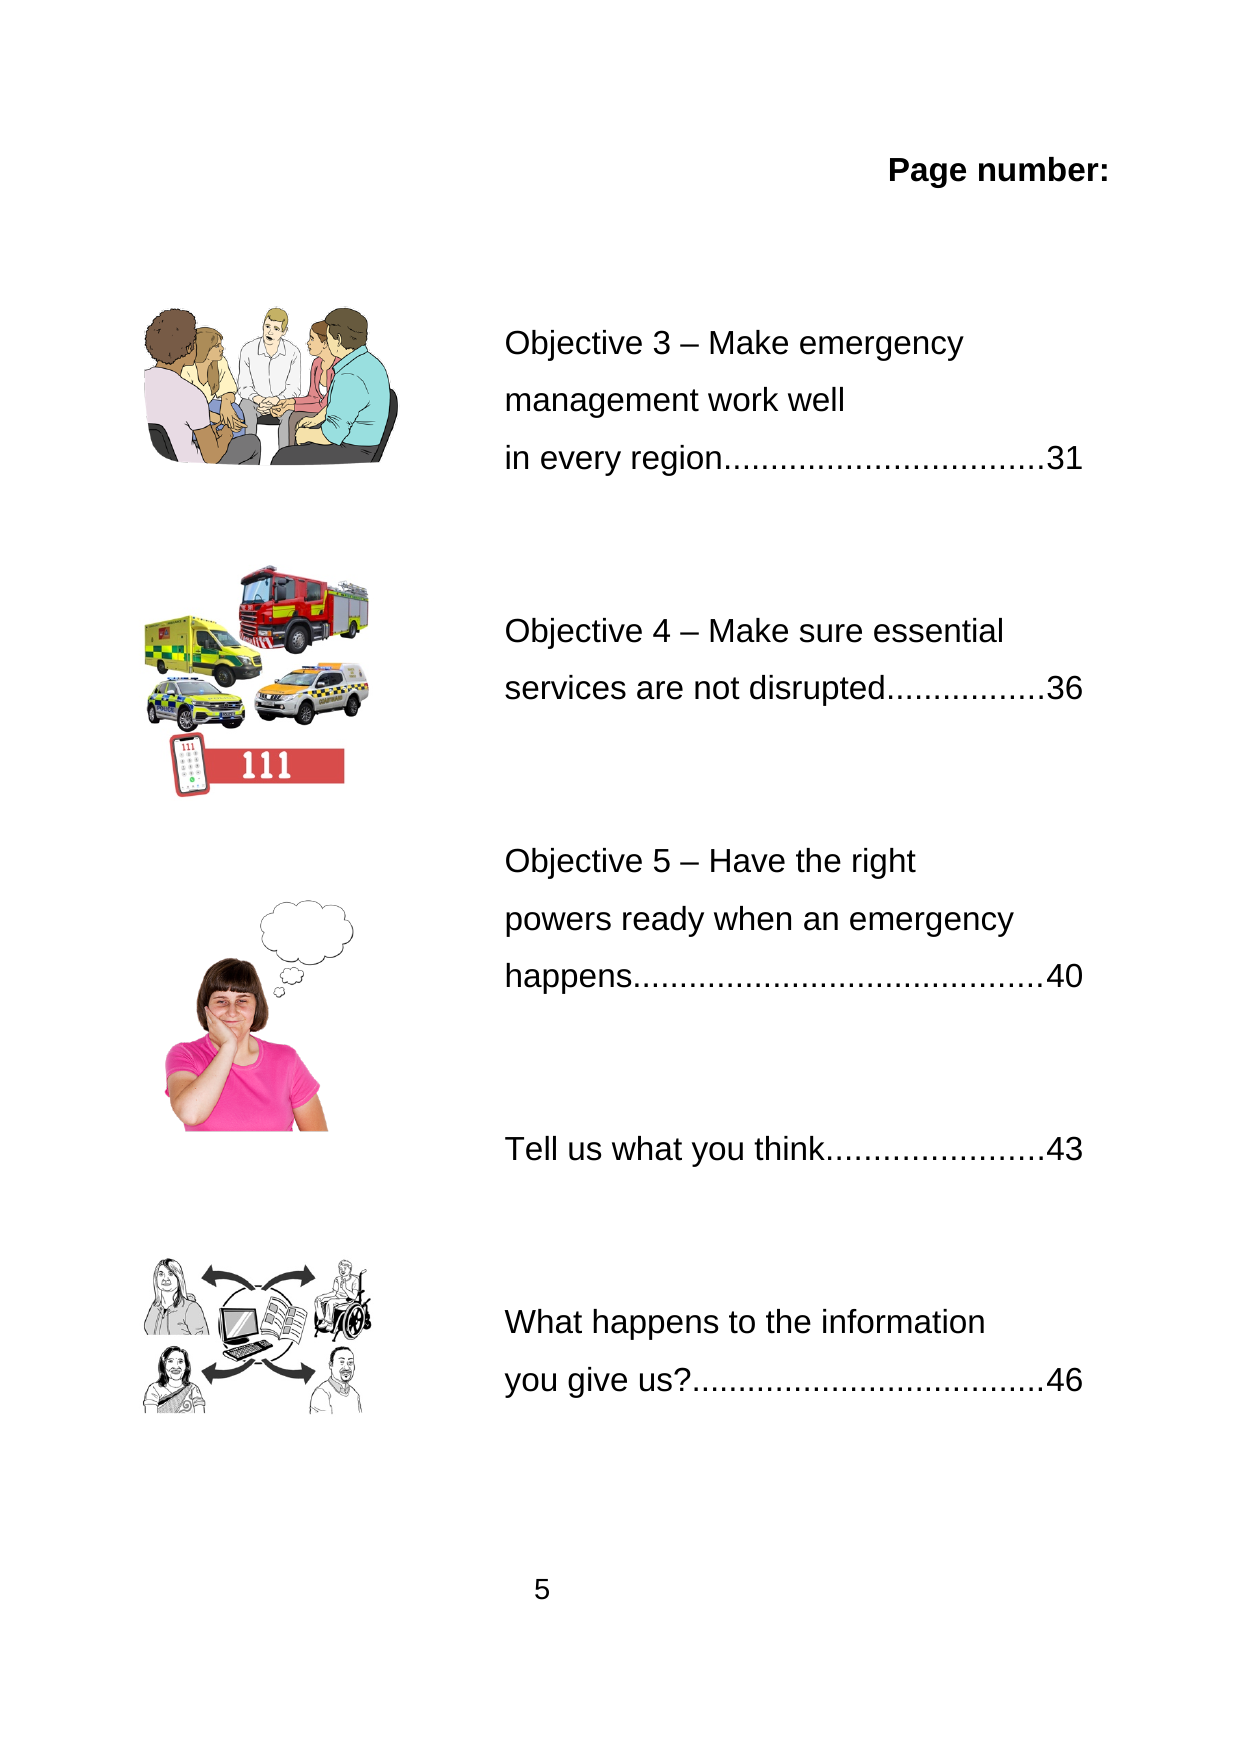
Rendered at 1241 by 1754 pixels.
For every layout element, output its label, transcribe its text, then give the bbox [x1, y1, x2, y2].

picture [138, 1255, 375, 1417]
text Objective 5 – Have the right powers ready when an emergency happens 40 [504, 841, 1110, 995]
text Page number: [504, 150, 1110, 188]
picture [140, 289, 406, 476]
text Objective 4 – Make sure essential services are not disrupted 36 [504, 611, 1110, 707]
text What happens to the information you give us? 46 [504, 1302, 1110, 1398]
picture [138, 564, 375, 801]
text Tell us what you think 43 [504, 1129, 1110, 1168]
text Objective 3 – Make emergency management work well in every region 31 [504, 323, 1110, 476]
picture [140, 897, 377, 1134]
